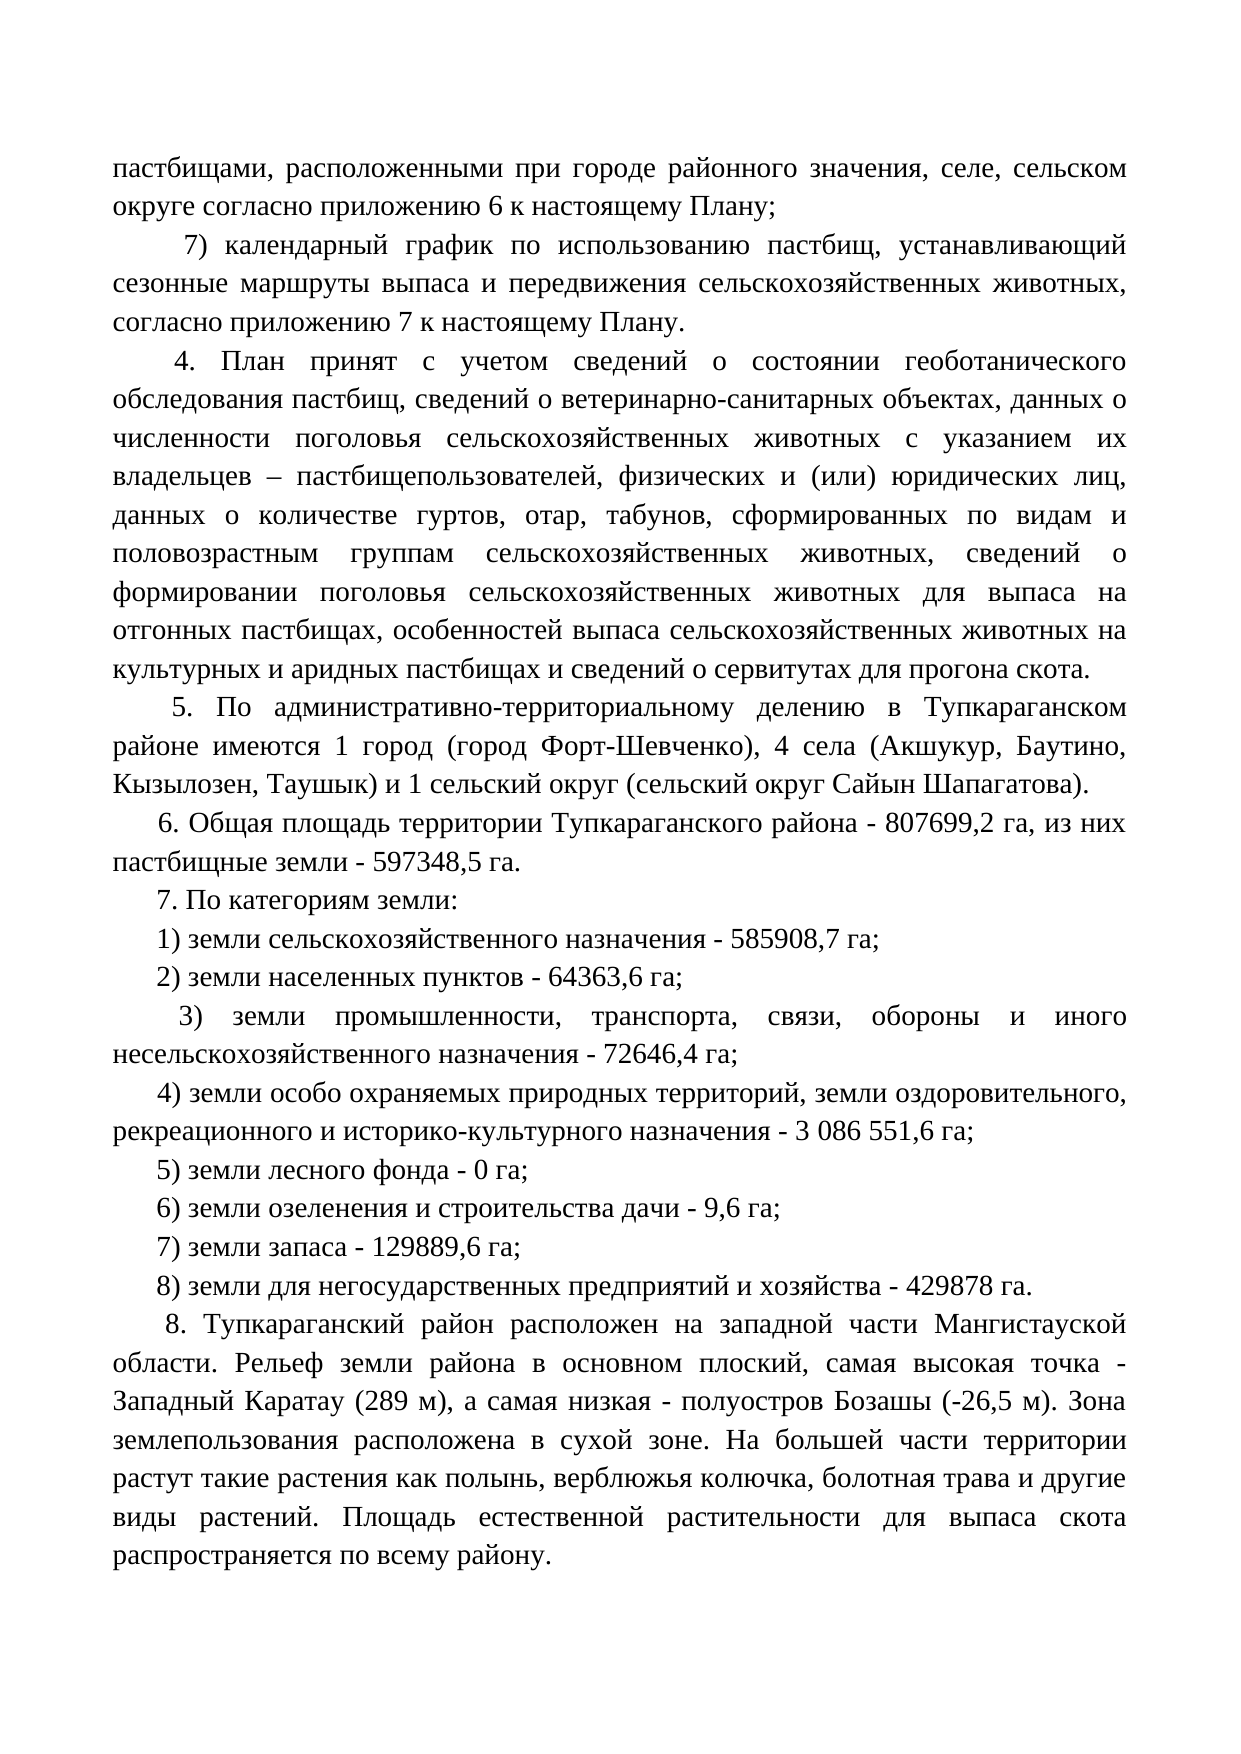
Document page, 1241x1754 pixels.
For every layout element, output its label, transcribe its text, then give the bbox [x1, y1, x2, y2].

text 5) земли лесного фонда - 0 га; [112, 1152, 1128, 1186]
text 6) земли озеленения и строительства дачи - 9,6 га; [112, 1191, 1128, 1224]
text 6. Общая площадь территории Тупкараганского района - 807699,2 га, из них пастбищные земли - 597348,5 га. [112, 805, 1128, 877]
text 5. По административно-территориальному делению в Тупкараганском районе имеются 1 город (город Форт-Шевченко), 4 села (Акшукур, Баутино, Кызылозен, Таушык) и 1 сельский округ (сельский округ Сайын Шапагатова). [112, 689, 1128, 800]
text 2) земли населенных пунктов - 64363,6 га; [112, 959, 1128, 993]
text 7. По категориям земли: [112, 882, 1128, 916]
text 7) земли запаса - 129889,6 га; [112, 1229, 1128, 1263]
text 4) земли особо охраняемых природных территорий, земли оздоровительного, рекреационного и историко-культурного назначения - 3 086 551,6 га; [112, 1075, 1128, 1147]
text 1) земли сельскохозяйственного назначения - 585908,7 га; [112, 921, 1128, 954]
text 7) календарный график по использованию пастбищ, устанавливающий сезонные маршруты выпаса и передвижения сельскохозяйственных животных, согласно приложению 7 к настоящему Плану. [112, 227, 1128, 338]
text 8. Тупкараганский район расположен на западной части Мангистауской области. Рельеф земли района в основном плоский, самая высокая точка - Западный Каратау (289 м), а самая низкая - полуостров Бозашы (-26,5 м). Зона землепользования расположена в сухой зоне. На большей части территории растут такие растения как полынь, верблюжья колючка, болотная трава и другие виды растений. Площадь естественной растительности для выпаса скота распространяется по всему району. [112, 1306, 1128, 1571]
text 4. План принят с учетом сведений о состоянии геоботанического обследования пастбищ, сведений о ветеринарно-санитарных объектах, данных о численности поголовья сельскохозяйственных животных с указанием их владельцев – пастбищепользователей, физических и (или) юридических лиц, данных о количестве гуртов, отар, табунов, сформированных по видам и половозрастным группам сельскохозяйственных животных, сведений о формировании поголовья сельскохозяйственных животных для выпаса на отгонных пастбищах, особенностей выпаса сельскохозяйственных животных на культурных и аридных пастбищах и сведений о сервитутах для прогона скота. [112, 343, 1128, 684]
text 3) земли промышленности, транспорта, связи, обороны и иного несельскохозяйственного назначения - 72646,4 га; [112, 998, 1128, 1070]
text 8) земли для негосударственных предприятий и хозяйства - 429878 га. [112, 1268, 1128, 1301]
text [112, 150, 1128, 222]
